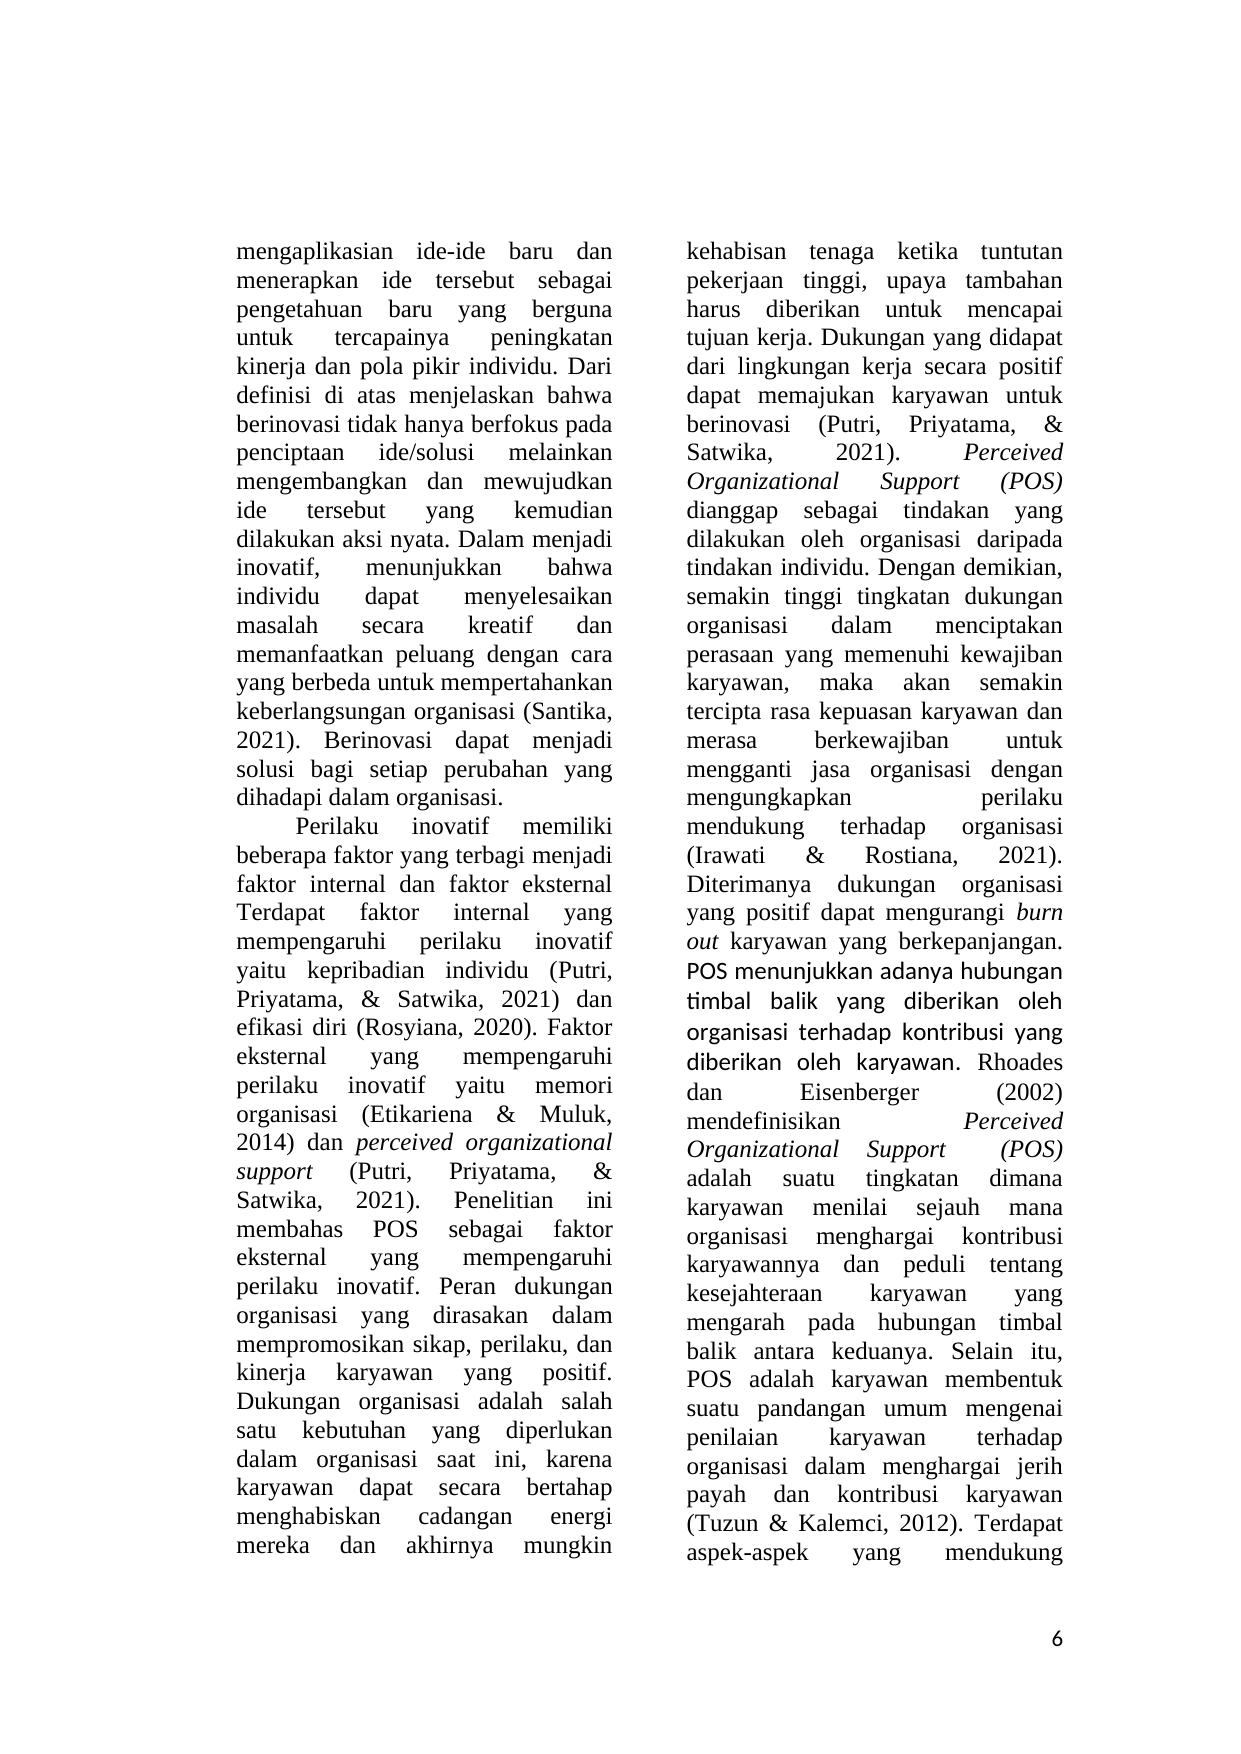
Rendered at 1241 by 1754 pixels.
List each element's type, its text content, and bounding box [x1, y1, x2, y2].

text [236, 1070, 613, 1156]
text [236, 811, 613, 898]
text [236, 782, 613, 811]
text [236, 1185, 613, 1559]
